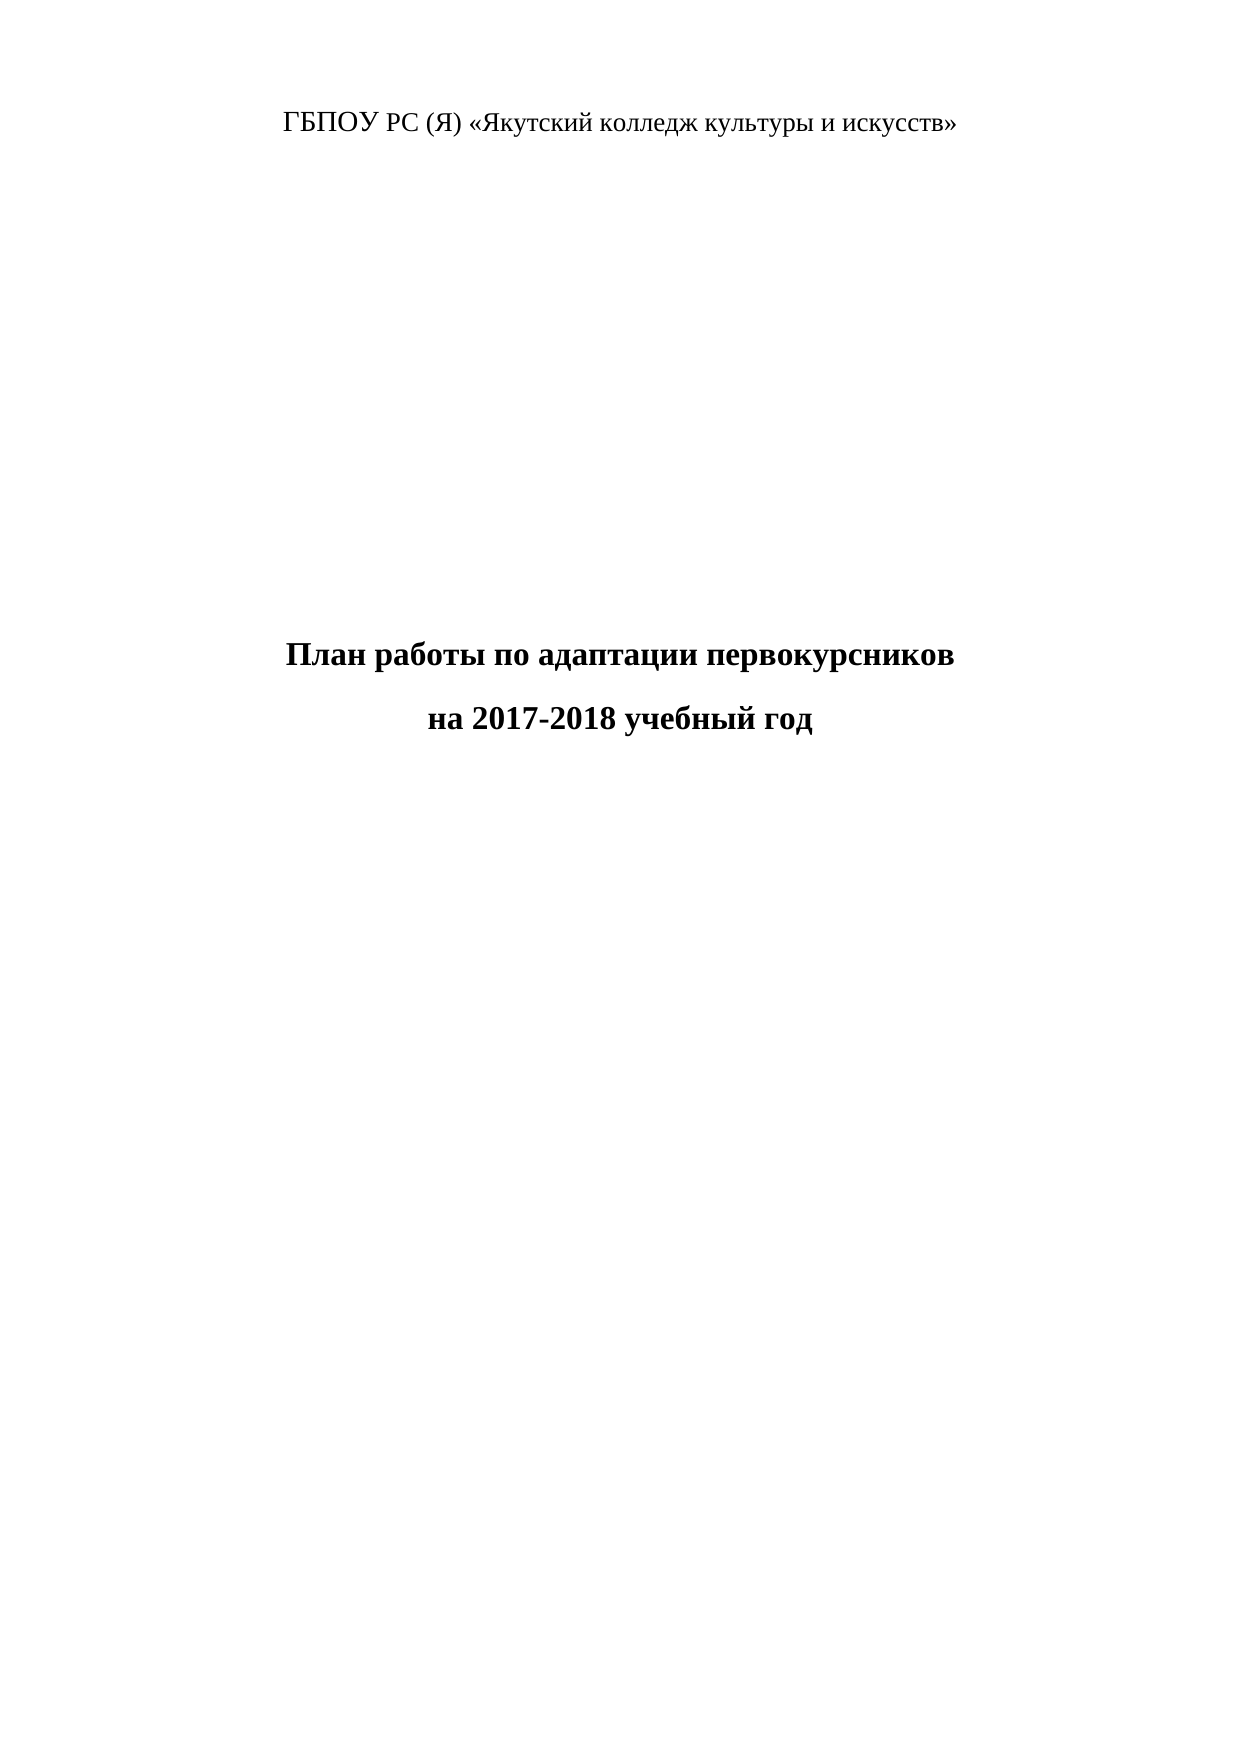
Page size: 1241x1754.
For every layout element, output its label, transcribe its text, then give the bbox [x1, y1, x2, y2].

text на 2017-2018 учебный год [89, 699, 1152, 737]
text План работы по адаптации первокурсников [89, 634, 1152, 672]
text ГБПОУ РС (Я) «Якутский колледж культуры и искусств» [89, 104, 1152, 137]
